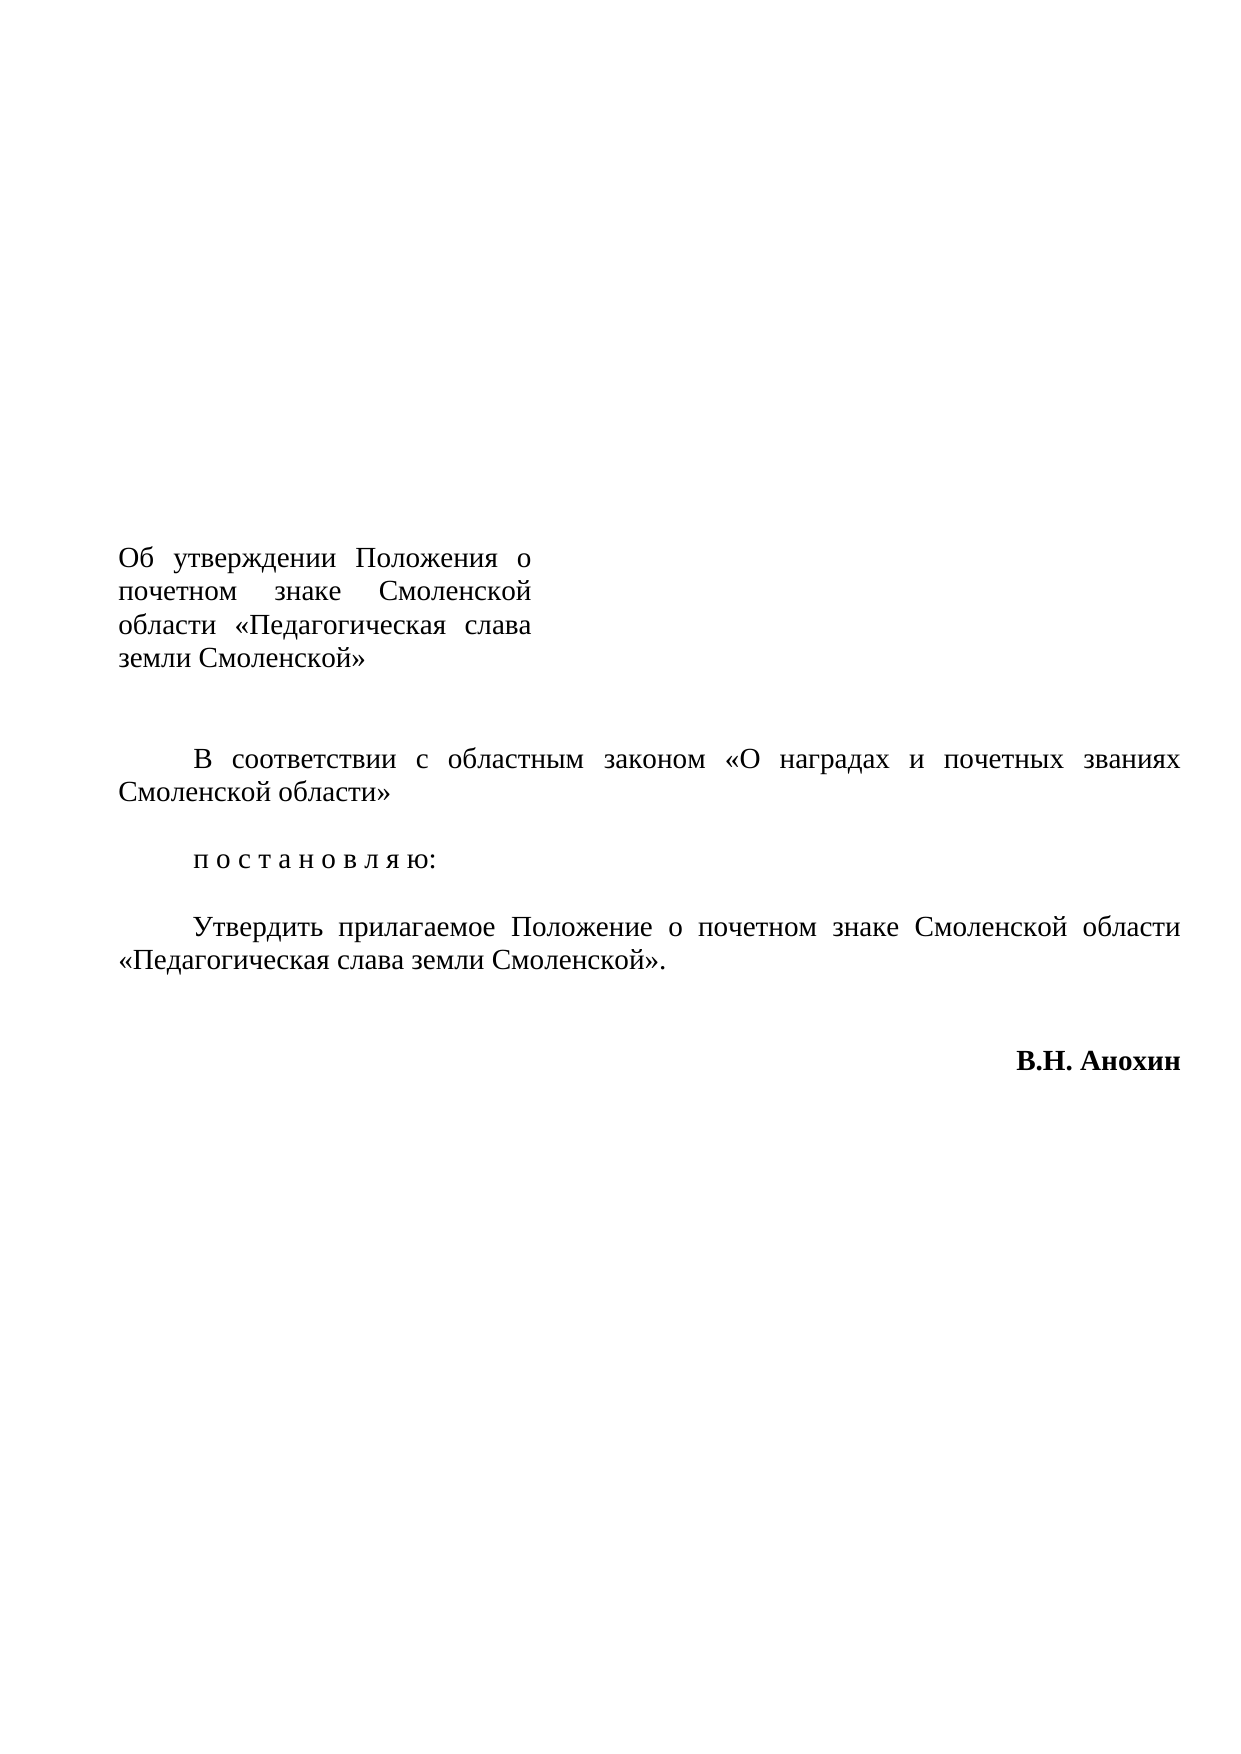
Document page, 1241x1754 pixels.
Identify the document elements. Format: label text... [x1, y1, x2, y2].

text В соответствии с областным законом «О наградах и почетных званиях Смоленской области» [118, 741, 1181, 808]
text В.Н. Анохин [943, 1043, 1181, 1076]
text п о с т а н о в л я ю: [118, 842, 1181, 875]
text Об утверждении Положения о почетном знаке Смоленской области «Педагогическая слава земли Смоленской» [118, 540, 532, 674]
text Утвердить прилагаемое Положение о почетном знаке Смоленской области «Педагогическая слава земли Смоленской». [118, 909, 1181, 976]
